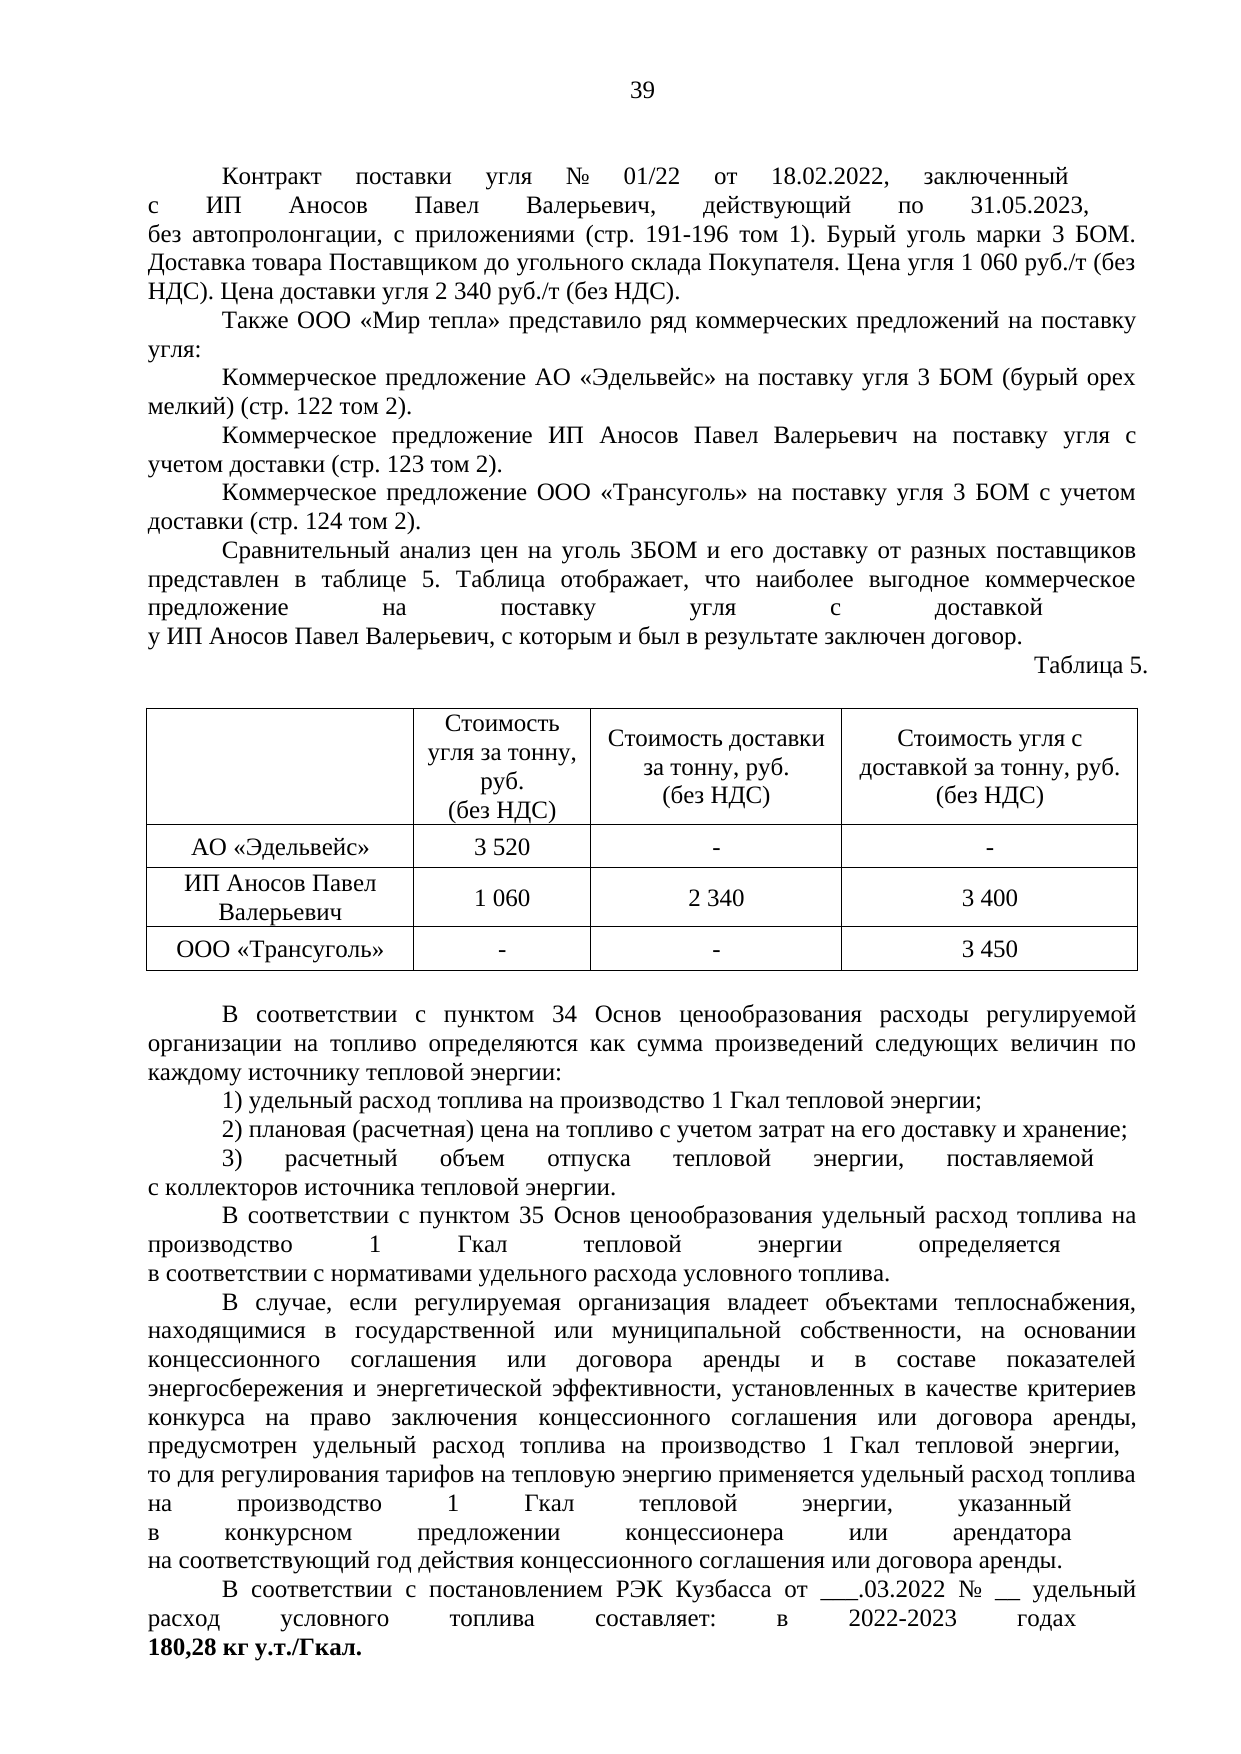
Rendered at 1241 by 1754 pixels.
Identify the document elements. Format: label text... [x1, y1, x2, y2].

text Коммерческое предложение ИП Аносов Павел Валерьевич на поставку угля с учетом доставки (стр. 123 том 2). [148, 420, 1137, 477]
table_cell - [591, 927, 841, 969]
table_cell - [414, 927, 590, 969]
table_cell 3 450 [842, 927, 1137, 969]
text Также ООО «Мир тепла» представило ряд коммерческих предложений на поставку угля: [148, 305, 1137, 362]
text Контракт поставки угля № 01/22 от 18.02.2022, заключенный с ИП Аносов Павел Валерьевич, действующий по 31.05.2023, без автопролонгации, с приложениями (стр. 191-196 том 1). Бурый уголь марки 3 БОМ. Доставка товара Поставщиком до угольного склада Покупателя. Цена угля 1 060 руб./т (без НДС). Цена доставки угля 2 340 руб./т (без НДС). [148, 161, 1137, 305]
table_cell 3 400 [842, 868, 1137, 926]
table_header Стоимость доставки за тонну, руб. (без НДС) [591, 709, 841, 823]
table_cell ИП Аносов Павел Валерьевич [147, 868, 413, 926]
table_cell - [842, 825, 1137, 867]
table_cell 1 060 [414, 868, 590, 926]
table_cell АО «Эдельвейс» [147, 825, 413, 867]
table_cell ООО «Трансуголь» [147, 927, 413, 969]
table_header [147, 709, 413, 823]
text Сравнительный анализ цен на уголь 3БОМ и его доставку от разных поставщиков представлен в таблице 5. Таблица отображает, что наиболее выгодное коммерческое предложение на поставку угля с доставкой у ИП Аносов Павел Валерьевич, с которым и был в результате заключен договор. [148, 535, 1137, 650]
text В случае, если регулируемая организация владеет объектами теплоснабжения, находящимися в государственной или муниципальной собственности, на основании концессионного соглашения или договора аренды и в составе показателей энергосбережения и энергетической эффективности, установленных в качестве критериев конкурса на право заключения концессионного соглашения или договора аренды, предусмотрен удельный расход топлива на производство 1 Гкал тепловой энергии, то для регулирования тарифов на тепловую энергию применяется удельный расход топлива на производство 1 Гкал тепловой энергии, указанный в конкурсном предложении концессионера или арендатора на соответствующий год действия концессионного соглашения или договора аренды. [148, 1287, 1137, 1574]
text 3) расчетный объем отпуска тепловой энергии, поставляемой с коллекторов источника тепловой энергии. [148, 1143, 1137, 1201]
text 2) плановая (расчетная) цена на топливо с учетом затрат на его доставку и хранение; [148, 1114, 1137, 1143]
table_cell 3 520 [414, 825, 590, 867]
text 1) удельный расход топлива на производство 1 Гкал тепловой энергии; [148, 1086, 1137, 1114]
text В соответствии с постановлением РЭК Кузбасса от ___.03.2022 № __ удельный расход условного топлива составляет: в 2022-2023 годах 180,28 кг у.т./Гкал. [148, 1574, 1137, 1661]
text Коммерческое предложение АО «Эдельвейс» на поставку угля 3 БОМ (бурый орех мелкий) (стр. 122 том 2). [148, 362, 1137, 420]
table_cell 2 340 [591, 868, 841, 926]
text В соответствии с пунктом 34 Основ ценообразования расходы регулируемой организации на топливо определяются как сумма произведений следующих величин по каждому источнику тепловой энергии: [148, 999, 1137, 1086]
table_cell - [591, 825, 841, 867]
text В соответствии с пунктом 35 Основ ценообразования удельный расход топлива на производство 1 Гкал тепловой энергии определяется в соответствии с нормативами удельного расхода условного топлива. [148, 1201, 1137, 1287]
table_header Стоимость угля с доставкой за тонну, руб. (без НДС) [842, 709, 1137, 823]
table_header Стоимость угля за тонну, руб. (без НДС) [414, 709, 590, 823]
text Коммерческое предложение ООО «Трансуголь» на поставку угля 3 БОМ с учетом доставки (стр. 124 том 2). [148, 477, 1137, 535]
